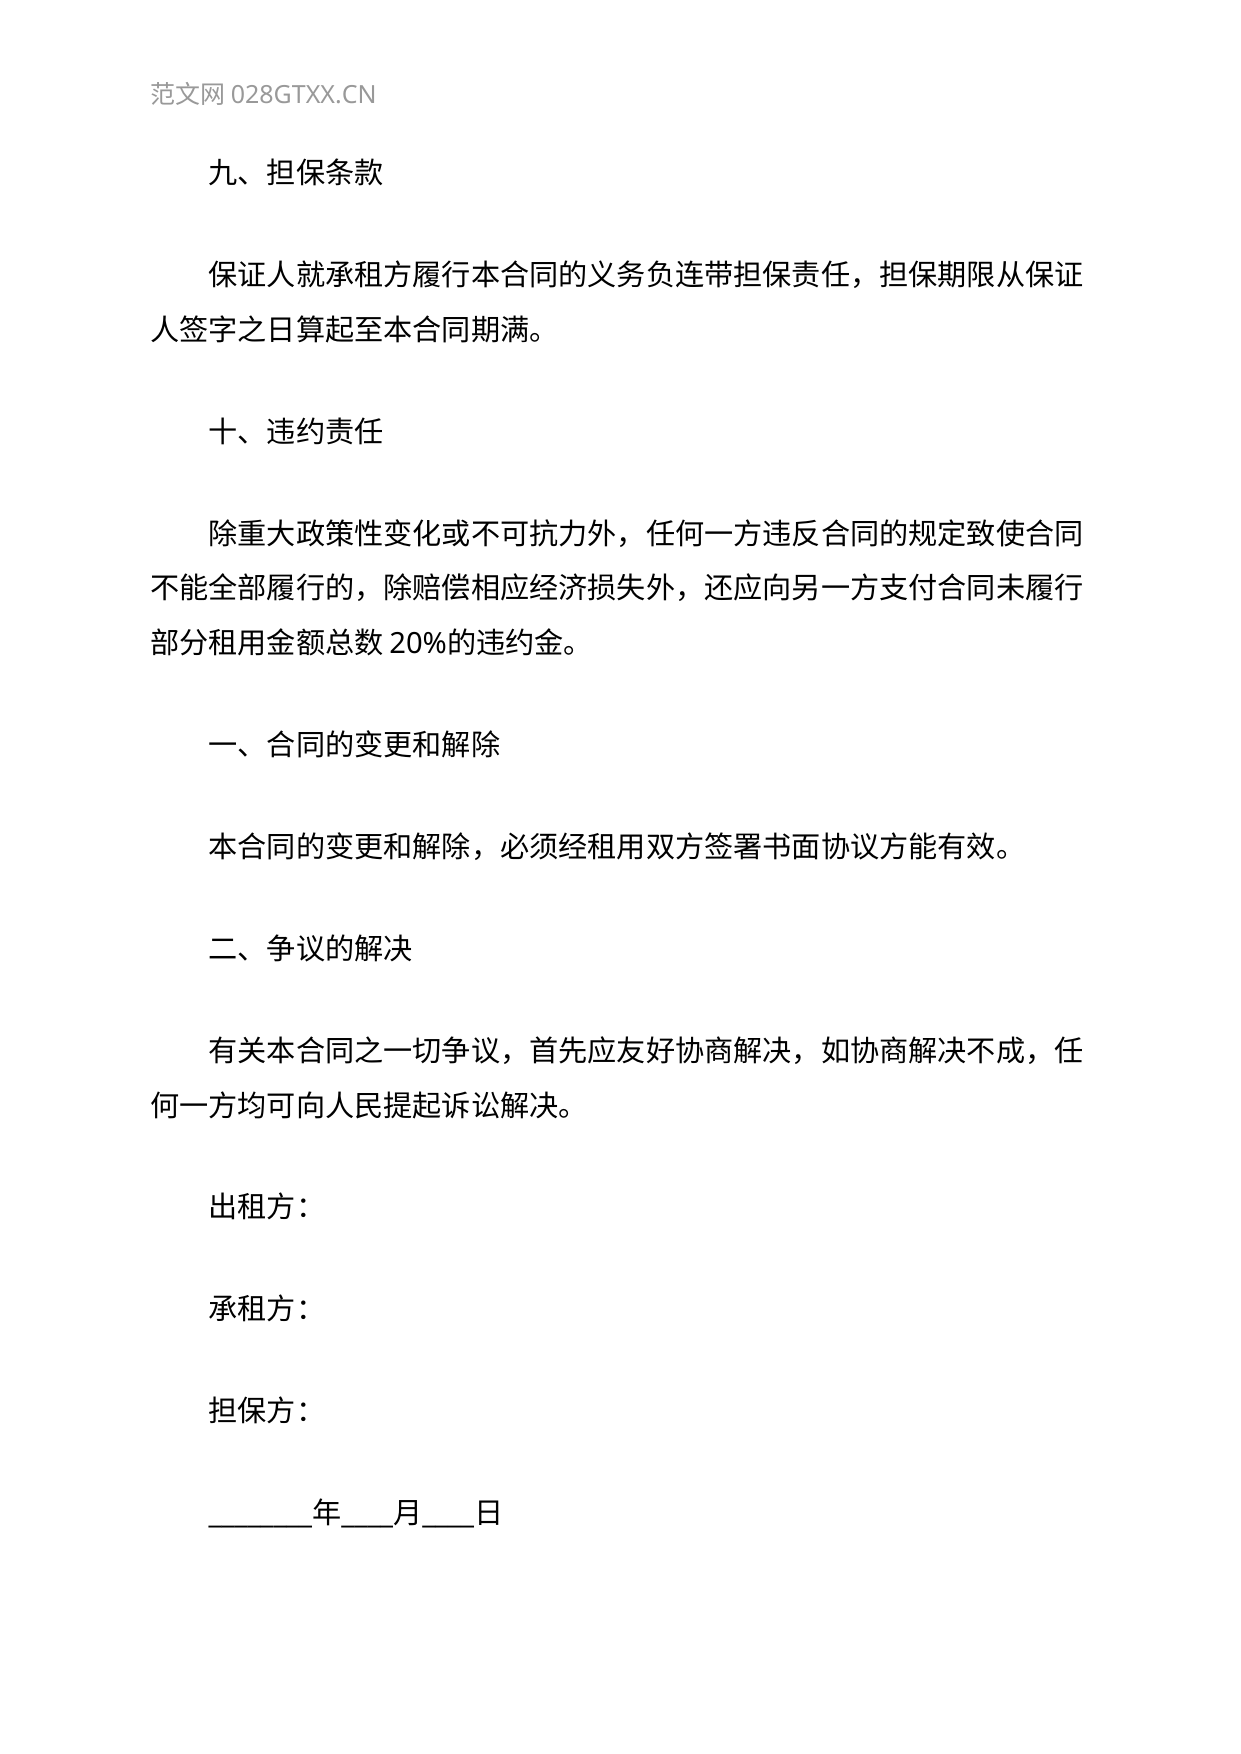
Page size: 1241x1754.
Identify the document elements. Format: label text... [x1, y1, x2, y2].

text 有关本合同之一切争议，首先应友好协商解决，如协商解决不成，任何一方均可向人民提起诉讼解决。 [150, 1027, 1090, 1124]
text 九、担保条款 [150, 150, 1090, 192]
text ________年____月____日 [150, 1489, 1090, 1532]
text 承租方： [150, 1286, 1090, 1328]
text 二、争议的解决 [150, 926, 1090, 968]
text 一、合同的变更和解除 [150, 722, 1090, 764]
text 担保方： [150, 1387, 1090, 1430]
text 除重大政策性变化或不可抗力外，任何一方违反合同的规定致使合同不能全部履行的，除赔偿相应经济损失外，还应向另一方支付合同未履行部分租用金额总数20%的违约金。 [150, 510, 1090, 662]
text 保证人就承租方履行本合同的义务负连带担保责任，担保期限从保证人签字之日算起至本合同期满。 [150, 252, 1090, 349]
text 本合同的变更和解除，必须经租用双方签署书面协议方能有效。 [150, 824, 1090, 866]
text 出租方： [150, 1184, 1090, 1226]
text 十、违约责任 [150, 408, 1090, 451]
